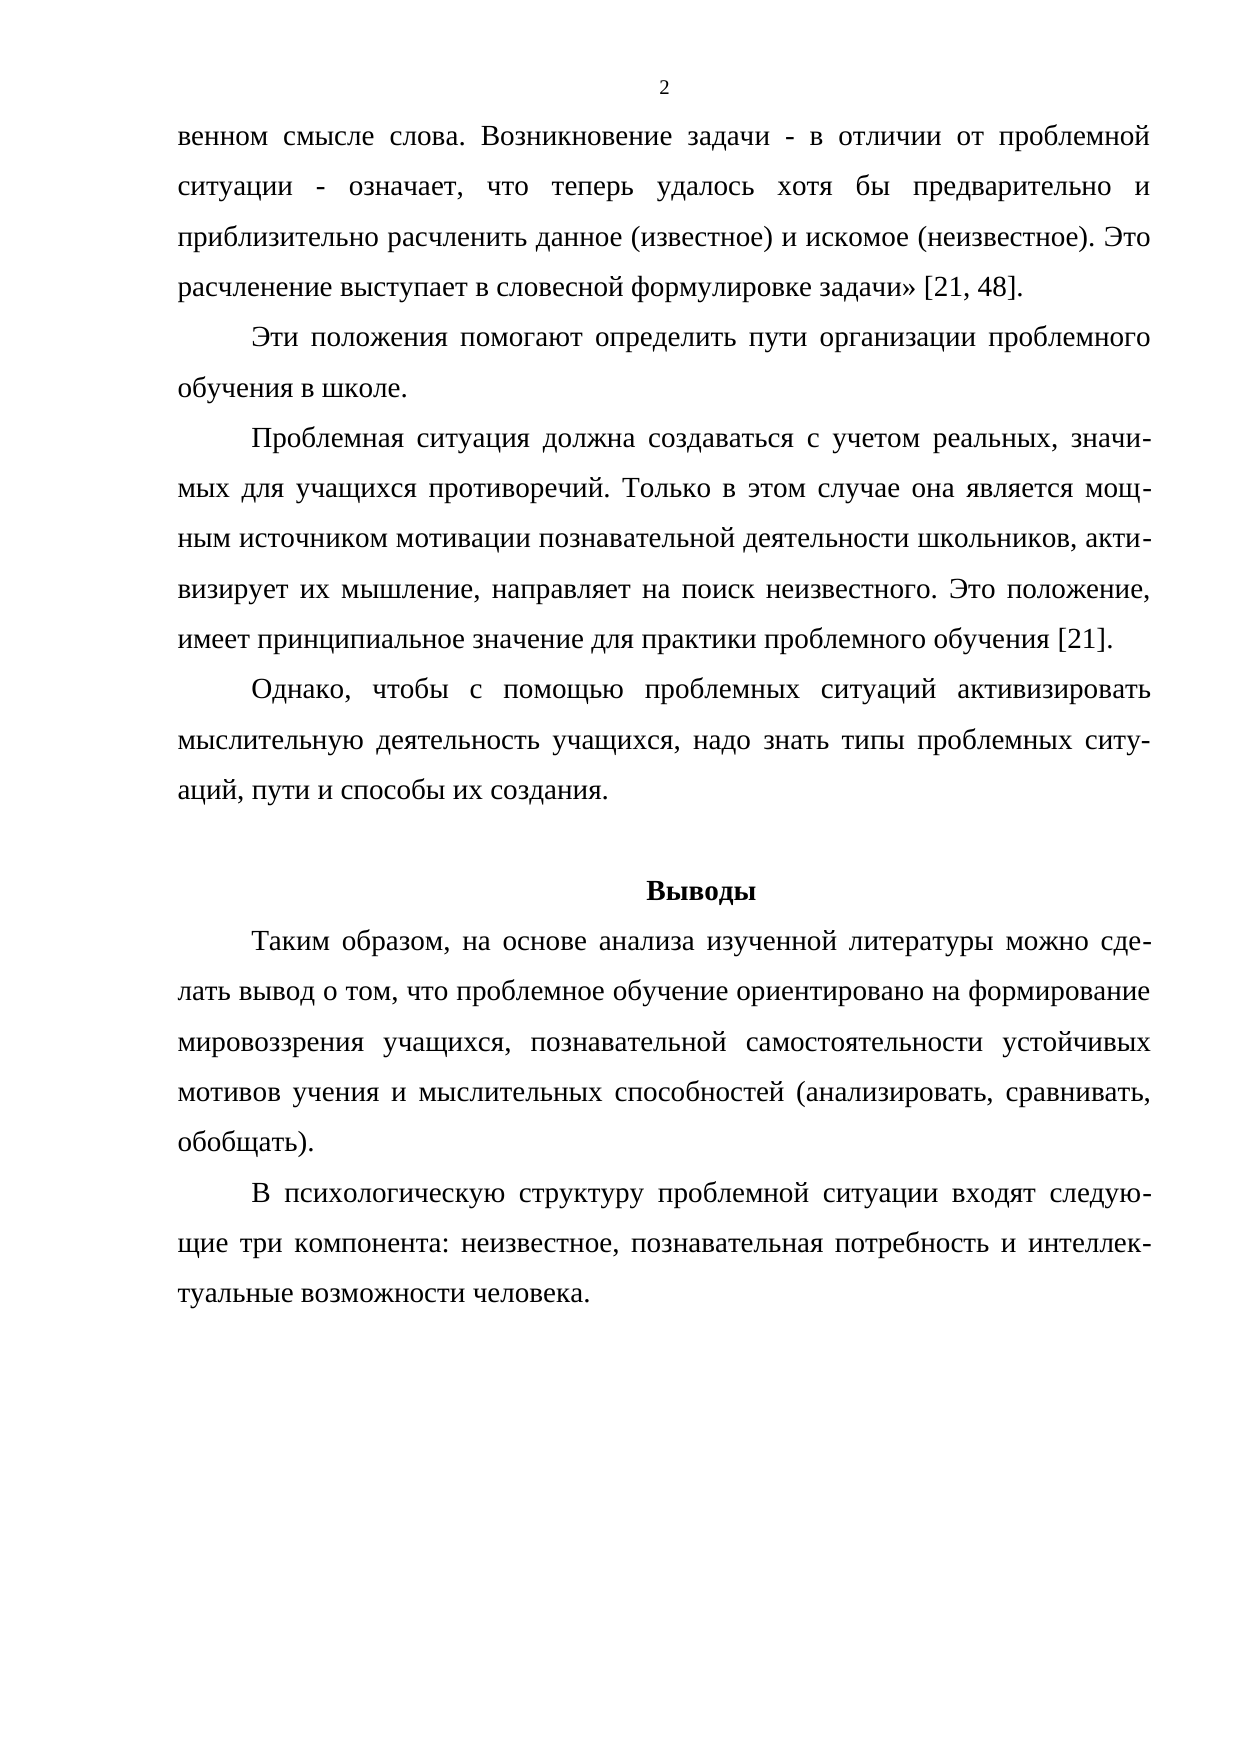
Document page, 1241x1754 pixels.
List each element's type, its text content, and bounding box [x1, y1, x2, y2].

text Эти положения помогают определить пути организации проблемного обучения в школе. [177, 319, 1152, 403]
text В психологическую структуру проблемной ситуации входят следующие три компонента: неизвестное, познавательная потребность и интеллектуальные возможности человека. [177, 1175, 1152, 1309]
text Проблемная ситуация должна создаваться с учетом реальных, значимых для учащихся противоречий. Только в этом случае она является мощным источником мотивации познавательной деятельности школьников, активизирует их мышление, направляет на поиск неизвестного. Это положение, имеет принципиальное значение для практики проблемного обучения [21]. [177, 420, 1152, 655]
subtitle Выводы [177, 873, 1152, 906]
text Таким образом, на основе анализа изученной литературы можно сделать вывод о том, что проблемное обучение ориентировано на формирование мировоззрения учащихся, познавательной самостоятельности устойчивых мотивов учения и мыслительных способностей (анализировать, сравнивать, обобщать). [177, 923, 1152, 1158]
text Однако, чтобы с помощью проблемных ситуаций активизировать мыслительную деятельность учащихся, надо знать типы проблемных ситу- аций, пути и способы их создания. [177, 672, 1152, 806]
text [177, 118, 1152, 303]
